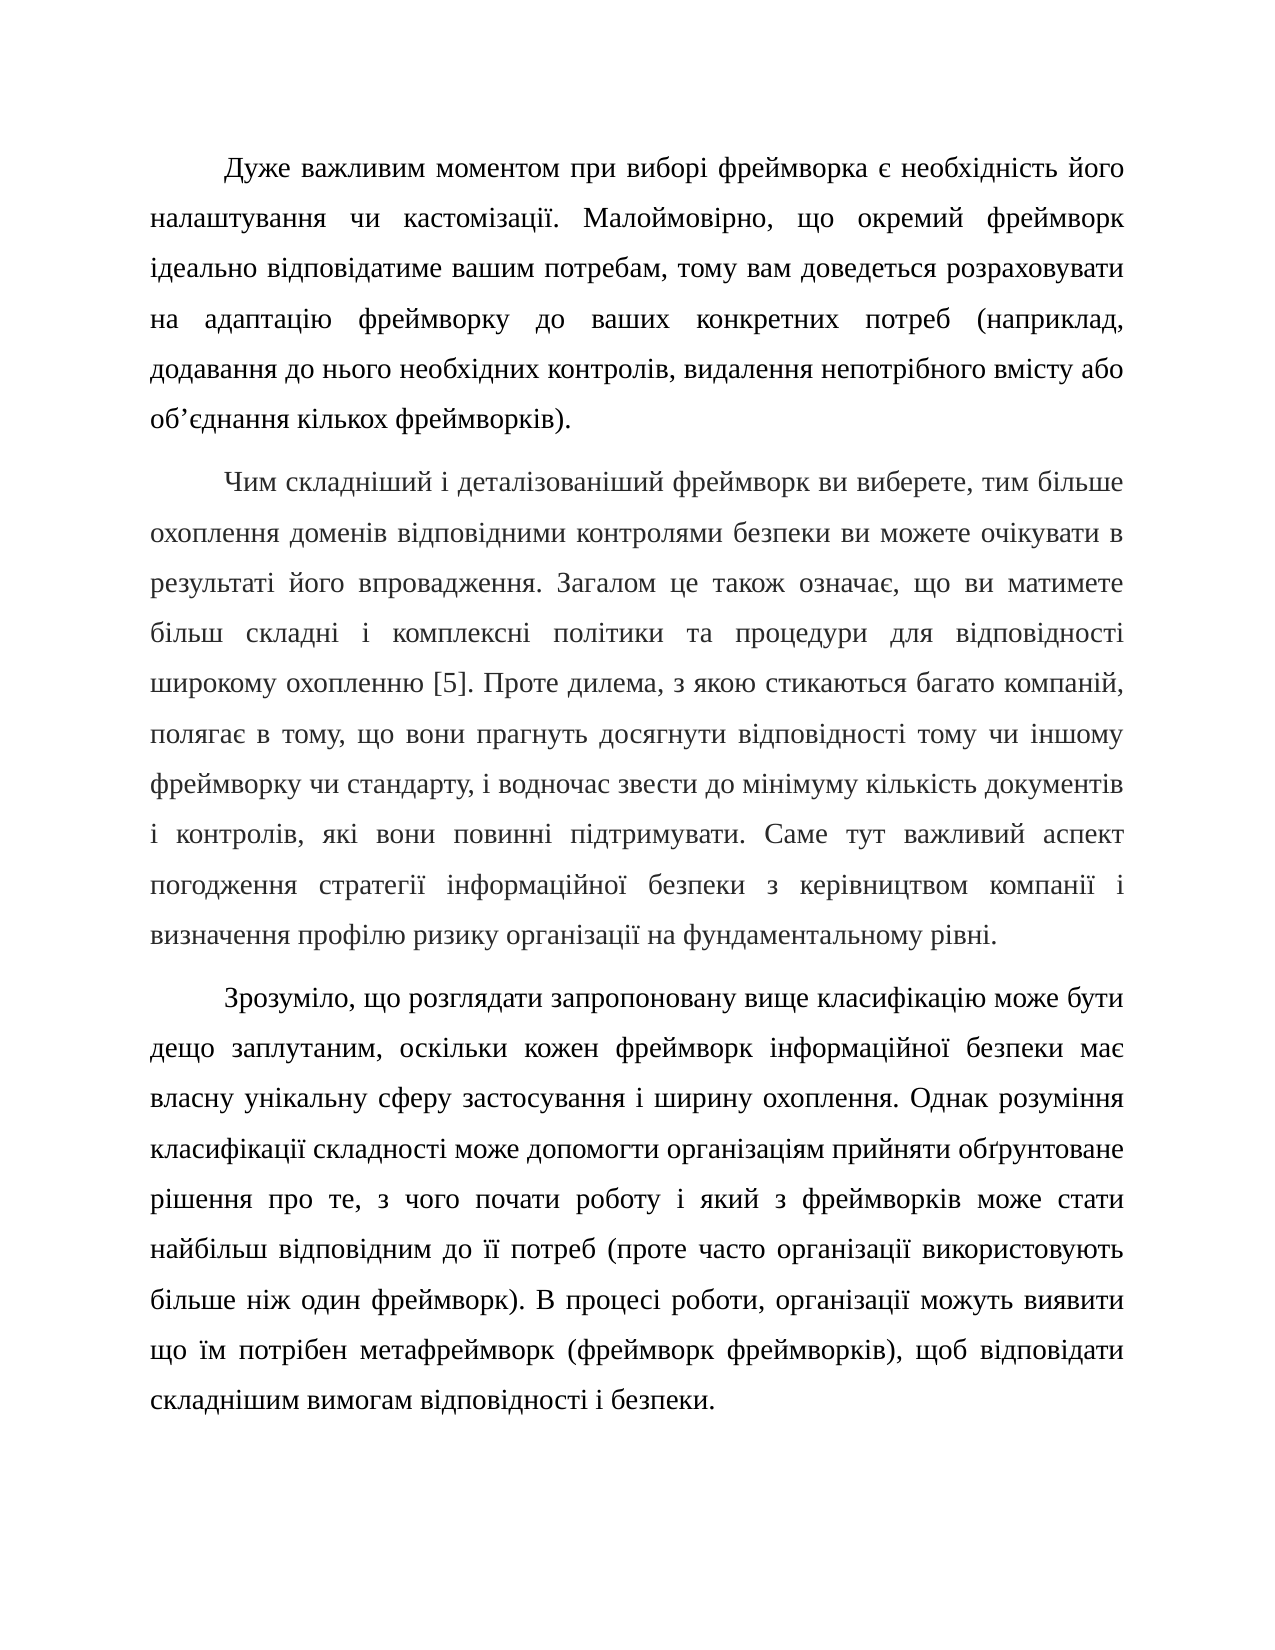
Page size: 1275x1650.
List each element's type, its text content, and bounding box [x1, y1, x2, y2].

text Зрозуміло, що розглядати запропоновану вище класифікацію може бути дещо заплутаним, оскільки кожен фреймворк інформаційної безпеки має власну унікальну сферу застосування і ширину охоплення. Однак розуміння класифікації складності може допомогти організаціям прийняти обґрунтоване рішення про те, з чого почати роботу і який з фреймворків може стати найбільш відповідним до її потреб (проте часто організації використовують більше ніж один фреймворк). В процесі роботи, організації можуть виявити що їм потрібен метафреймворк (фреймворк фреймворків), щоб відповідати складнішим вимогам відповідності і безпеки. [150, 980, 1125, 1416]
text Дуже важливим моментом при виборі фреймворка є необхідність його налаштування чи кастомізації. Малоймовірно, що окремий фреймворк ідеально відповідатиме вашим потребам, тому вам доведеться розраховувати на адаптацію фреймворку до ваших конкретних потреб (наприклад, додавання до нього необхідних контролів, видалення непотрібного вмісту або об’єднання кількох фреймворків). [150, 150, 1125, 435]
text Чим складніший і деталізованіший фреймворк ви виберете, тим більше охоплення доменів відповідними контролями безпеки ви можете очікувати в результаті його впровадження. Загалом це також означає, що ви матимете більш складні і комплексні політики та процедури для відповідності широкому охопленню [5]. Проте дилема, з якою стикаються багато компаній, полягає в тому, що вони прагнуть досягнути відповідності тому чи іншому фреймворку чи стандарту, і водночас звести до мінімуму кількість документів і контролів, які вони повинні підтримувати. Саме тут важливий аспект погодження стратегії інформаційної безпеки з керівництвом компанії і визначення профілю ризику організації на фундаментальному рівні. [150, 464, 1125, 951]
